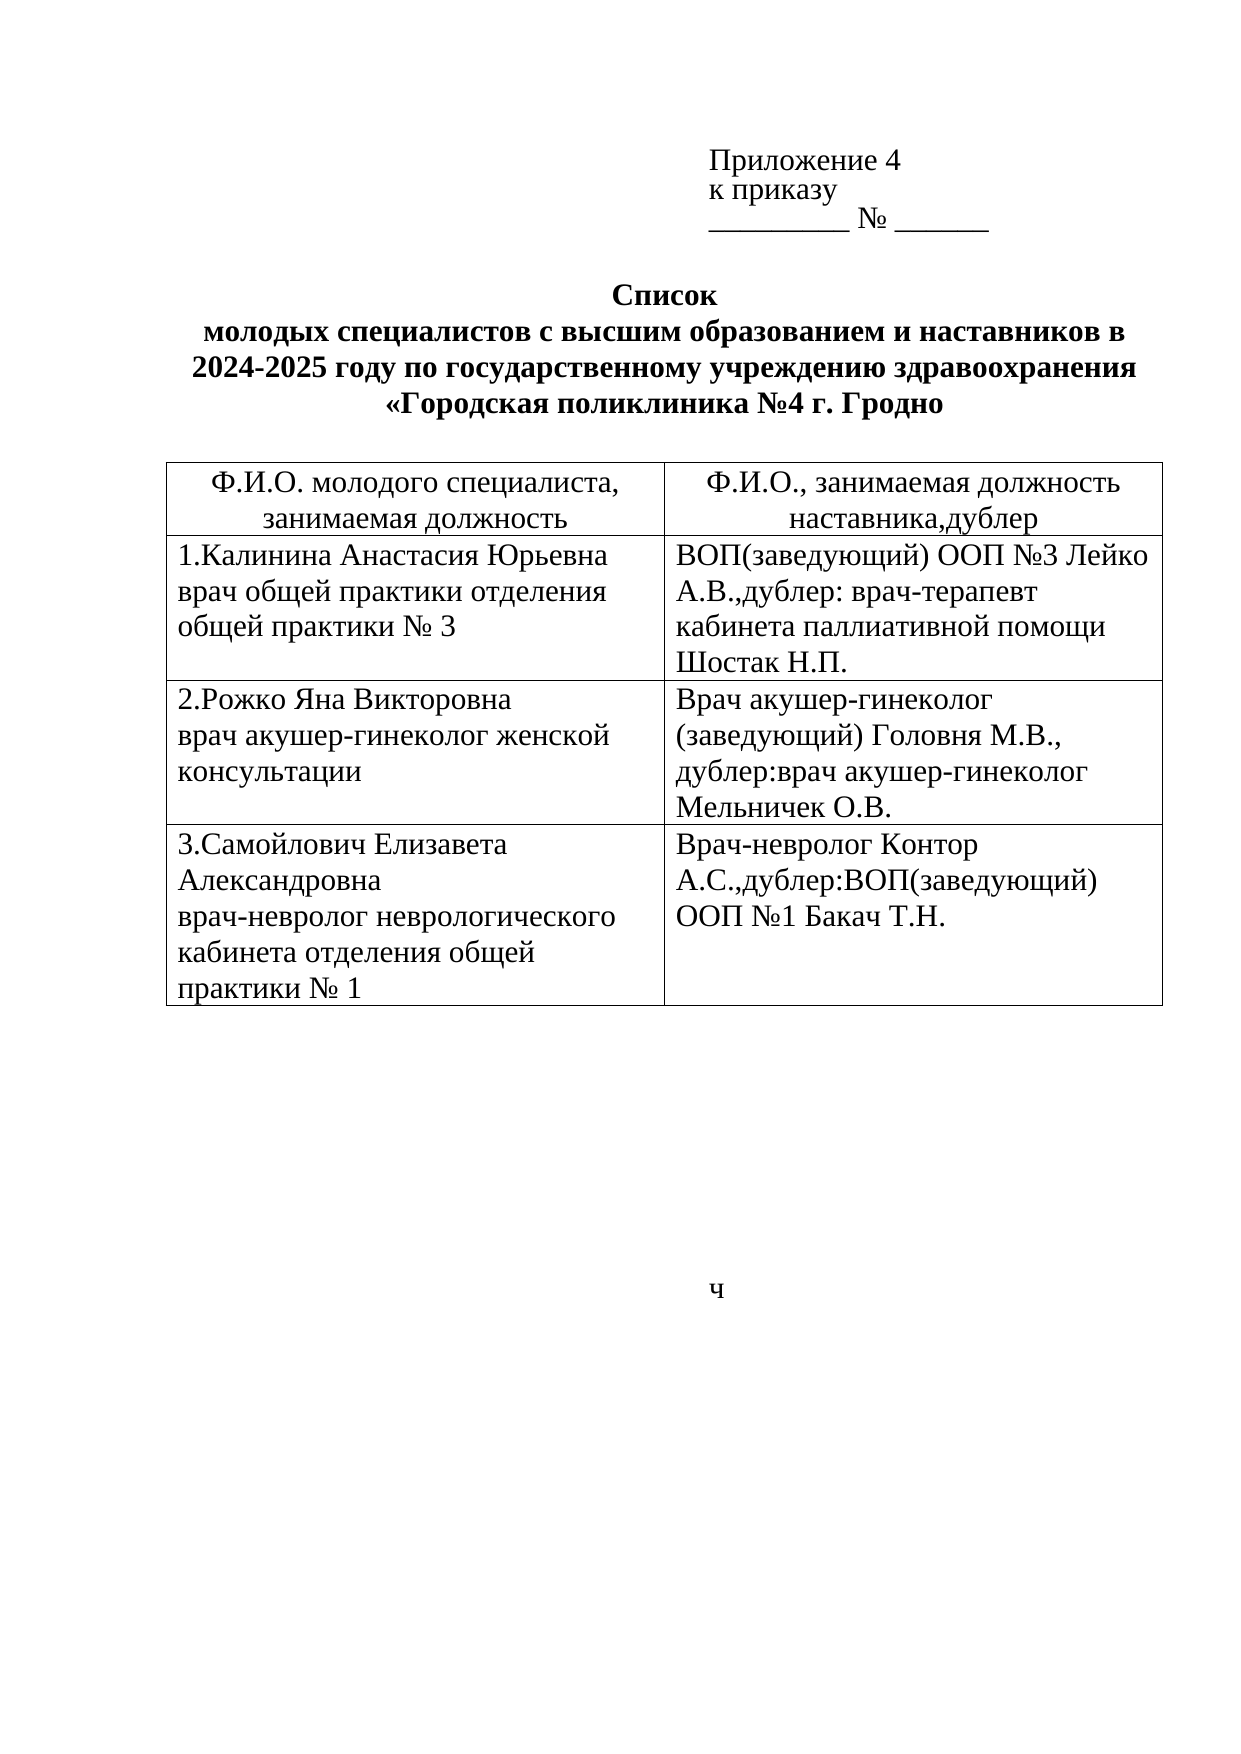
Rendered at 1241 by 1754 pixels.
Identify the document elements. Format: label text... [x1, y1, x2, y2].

table_cell Врач-невролог Контор А.С.,дублер:ВОП(заведующий) ООП №1 Бакач Т.Н. [665, 825, 1162, 1005]
table_cell 3.Самойлович Елизавета Александровна врач-невролог неврологического кабинета отделения общей практики № 1 [167, 825, 664, 1005]
table_header Ф.И.О., занимаемая должность наставника,дублер [665, 463, 1162, 535]
text ч [709, 1275, 1152, 1304]
table_cell Врач акушер-гинеколог (заведующий) Головня М.В., дублер:врач акушер-гинеколог Мельничек О.В. [665, 681, 1162, 824]
table_header Ф.И.О. молодого специалиста, занимаемая должность [167, 463, 664, 535]
text Список [177, 276, 1152, 312]
table_cell 2.Рожко Яна Викторовна врач акушер-гинеколог женской консультации [167, 681, 664, 824]
text Приложение 4 [709, 147, 1152, 176]
table_cell ВОП(заведующий) ООП №3 Лейко А.В.,дублер: врач-терапевт кабинета паллиативной помощи Шостак Н.П. [665, 536, 1162, 679]
text к приказу [709, 176, 1152, 206]
text молодых специалистов с высшим образованием и наставников в 2024-2025 году по государственному учреждению здравоохранения «Городская поликлиника №4 г. Гродно [177, 312, 1152, 420]
text _________ № ______ [709, 206, 1152, 235]
table_cell 1.Калинина Анастасия Юрьевна врач общей практики отделения общей практики № 3 [167, 536, 664, 679]
